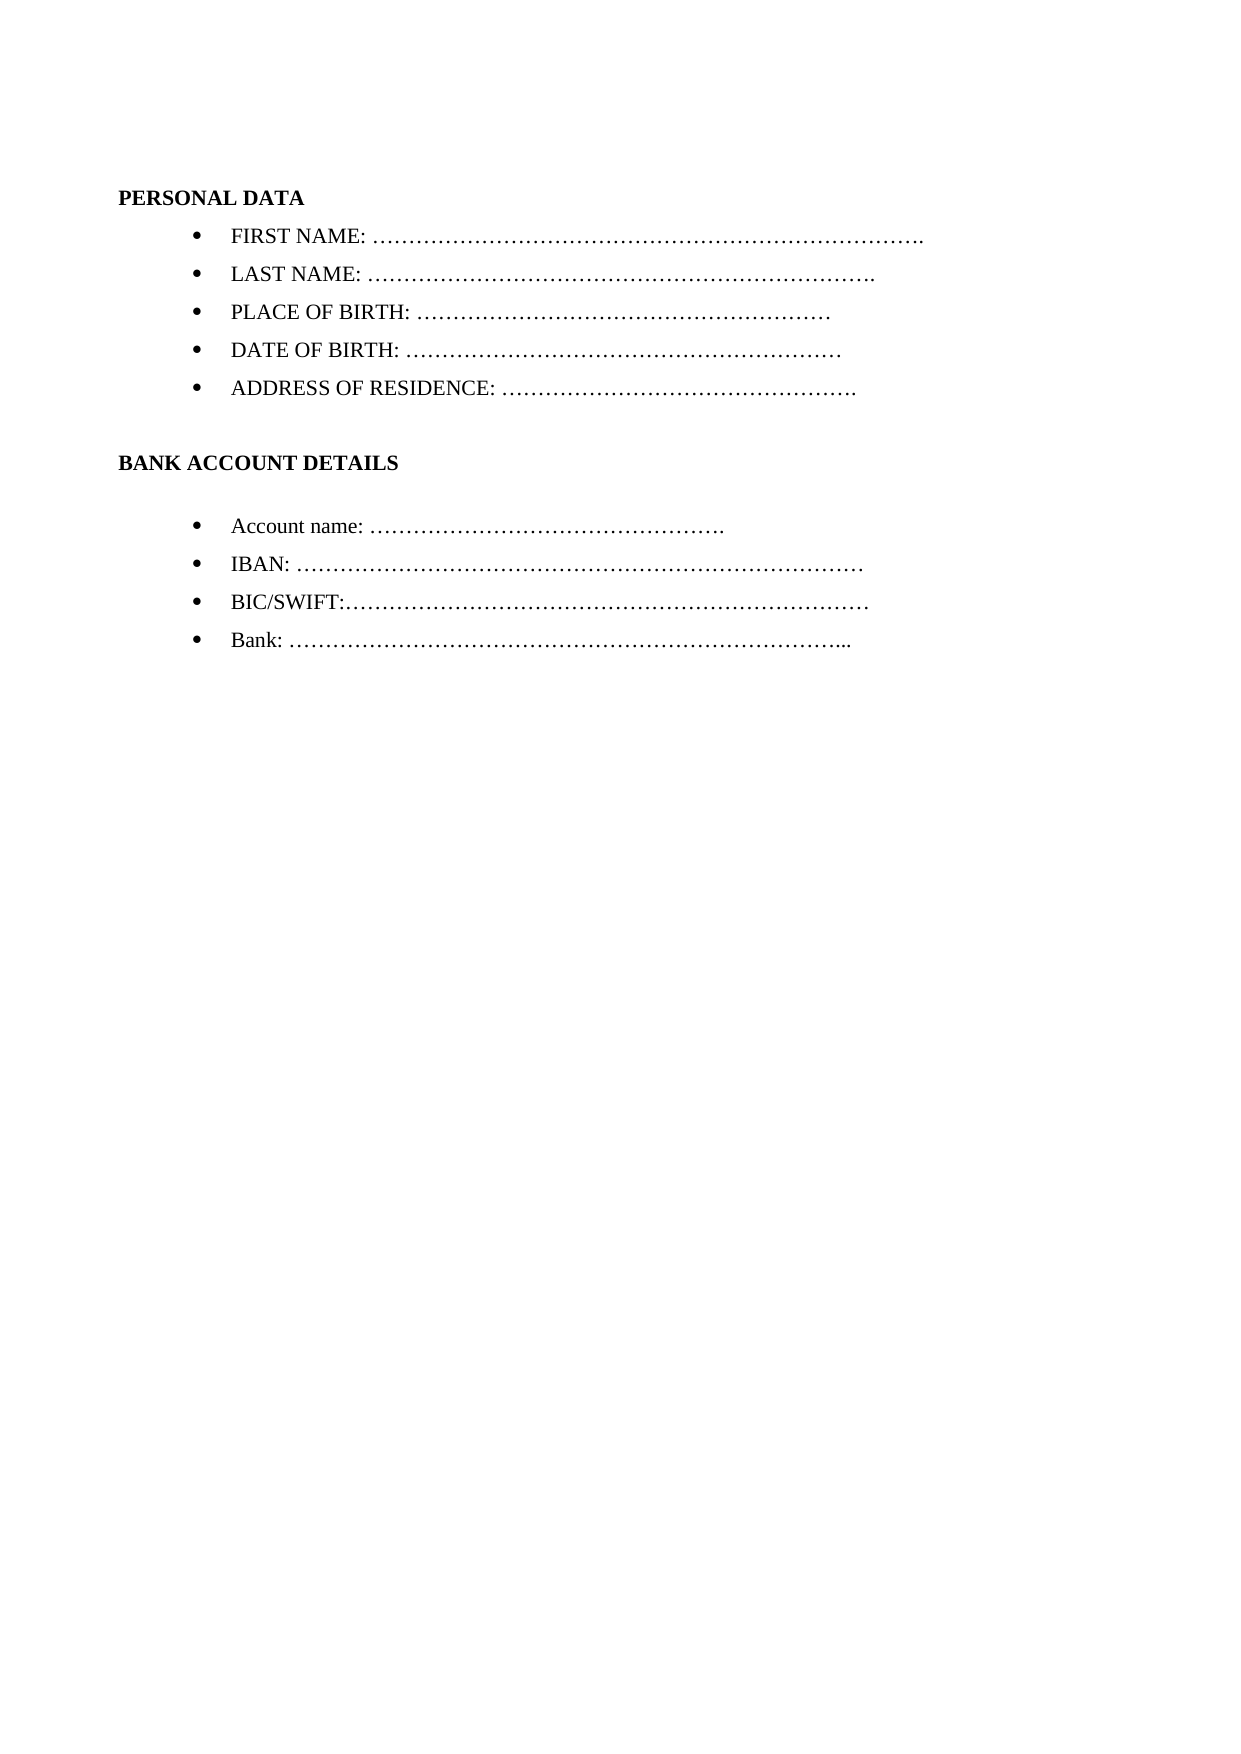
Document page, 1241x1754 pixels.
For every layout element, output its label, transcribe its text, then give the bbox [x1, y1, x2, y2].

list IBAN: …………………………………………………………………… [193, 551, 1122, 576]
list PLACE OF BIRTH: ………………………………………………… [193, 299, 1122, 324]
text BANK ACCOUNT DETAILS [118, 450, 1122, 475]
list Bank: …………………………………………………………………... [193, 627, 1122, 652]
list Account name: …………………………………………. [193, 513, 1122, 538]
list BIC/SWIFT:……………………………………………………………… [193, 589, 1122, 614]
list ADDRESS OF RESIDENCE: …………………………………………. [193, 374, 1122, 400]
list FIRST NAME: …………………………………………………………………. [193, 223, 1122, 248]
text PERSONAL DATA [118, 185, 1122, 211]
list LAST NAME: ……………………………………………………………. [193, 261, 1122, 286]
list DATE OF BIRTH: …………………………………………………… [193, 337, 1122, 362]
